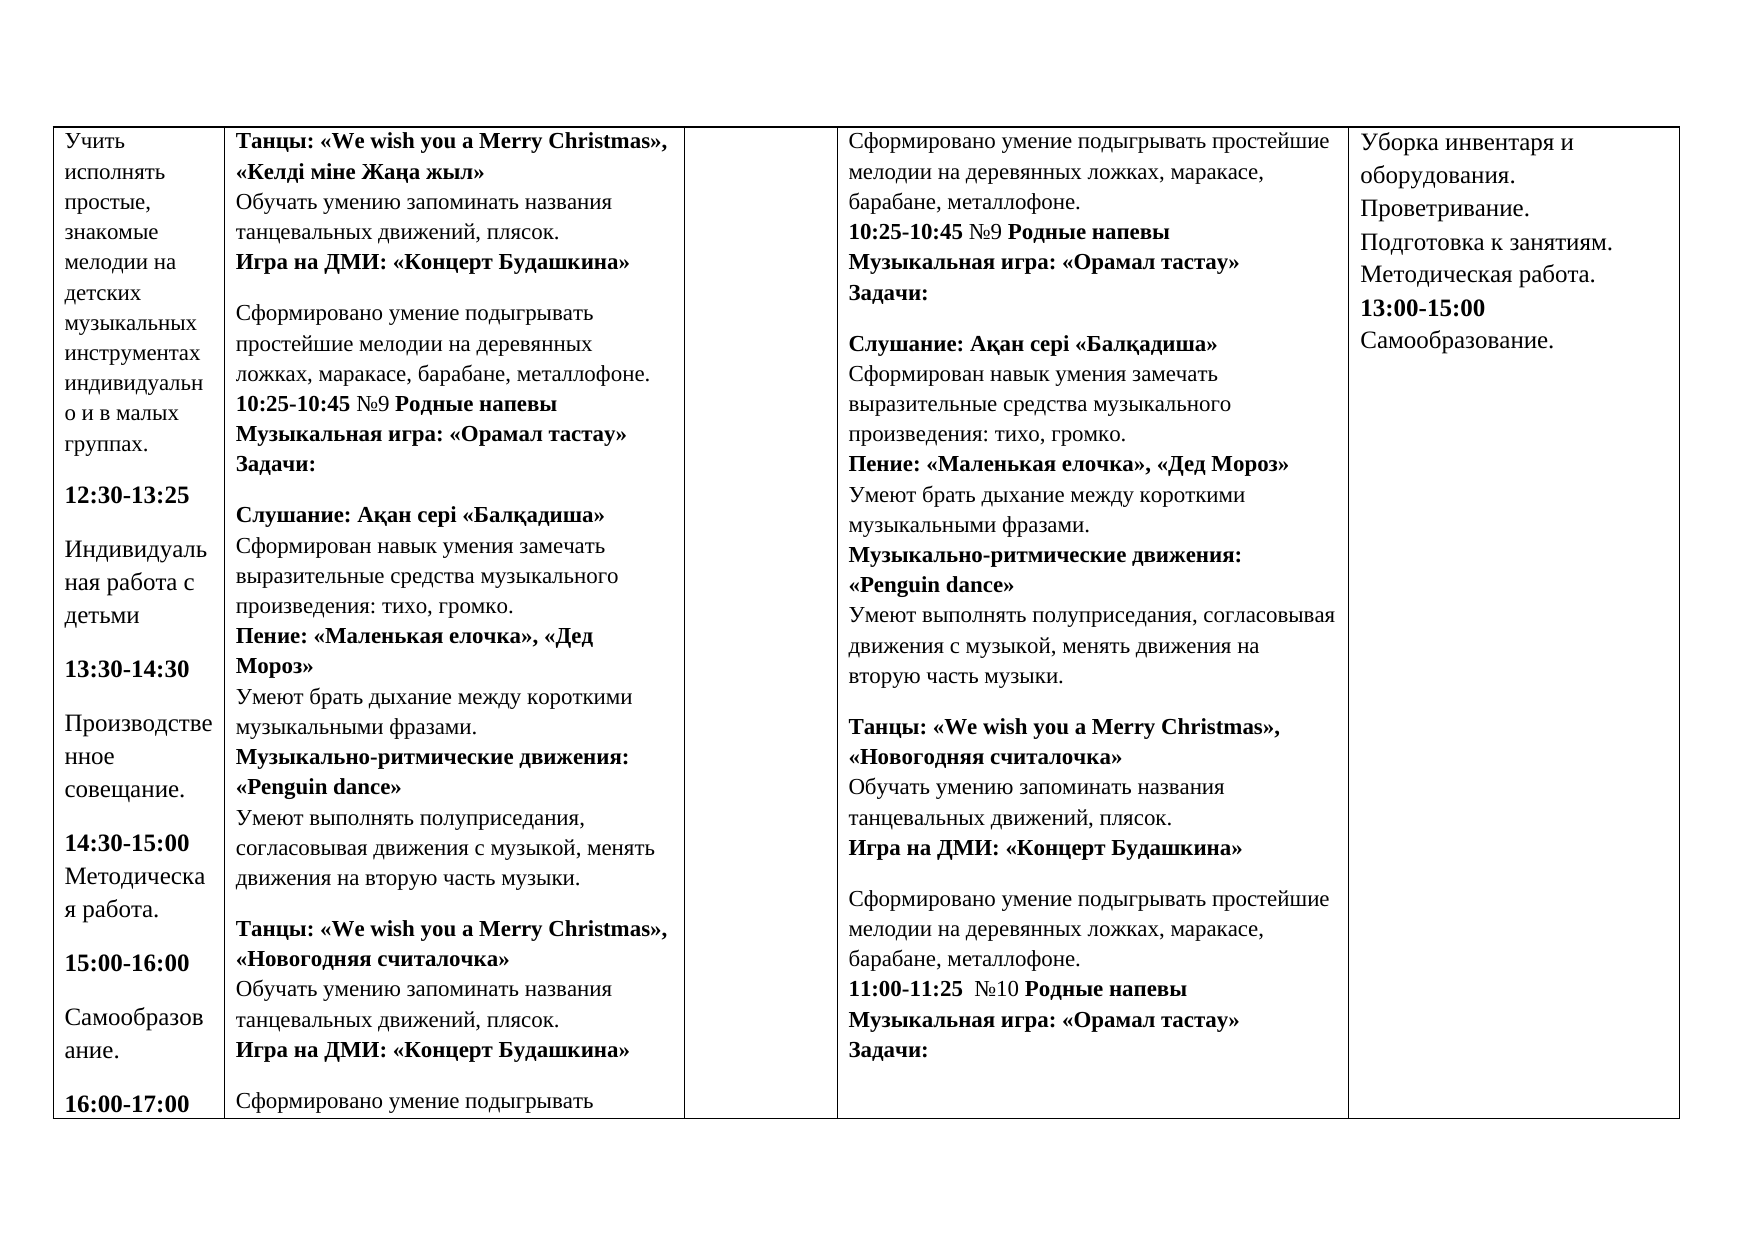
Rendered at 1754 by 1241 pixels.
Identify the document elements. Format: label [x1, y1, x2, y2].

table_cell [225, 128, 684, 1117]
table_cell [1349, 128, 1679, 1117]
table_cell [54, 128, 224, 1117]
table_cell [685, 128, 837, 1117]
table_cell [838, 128, 1348, 1117]
